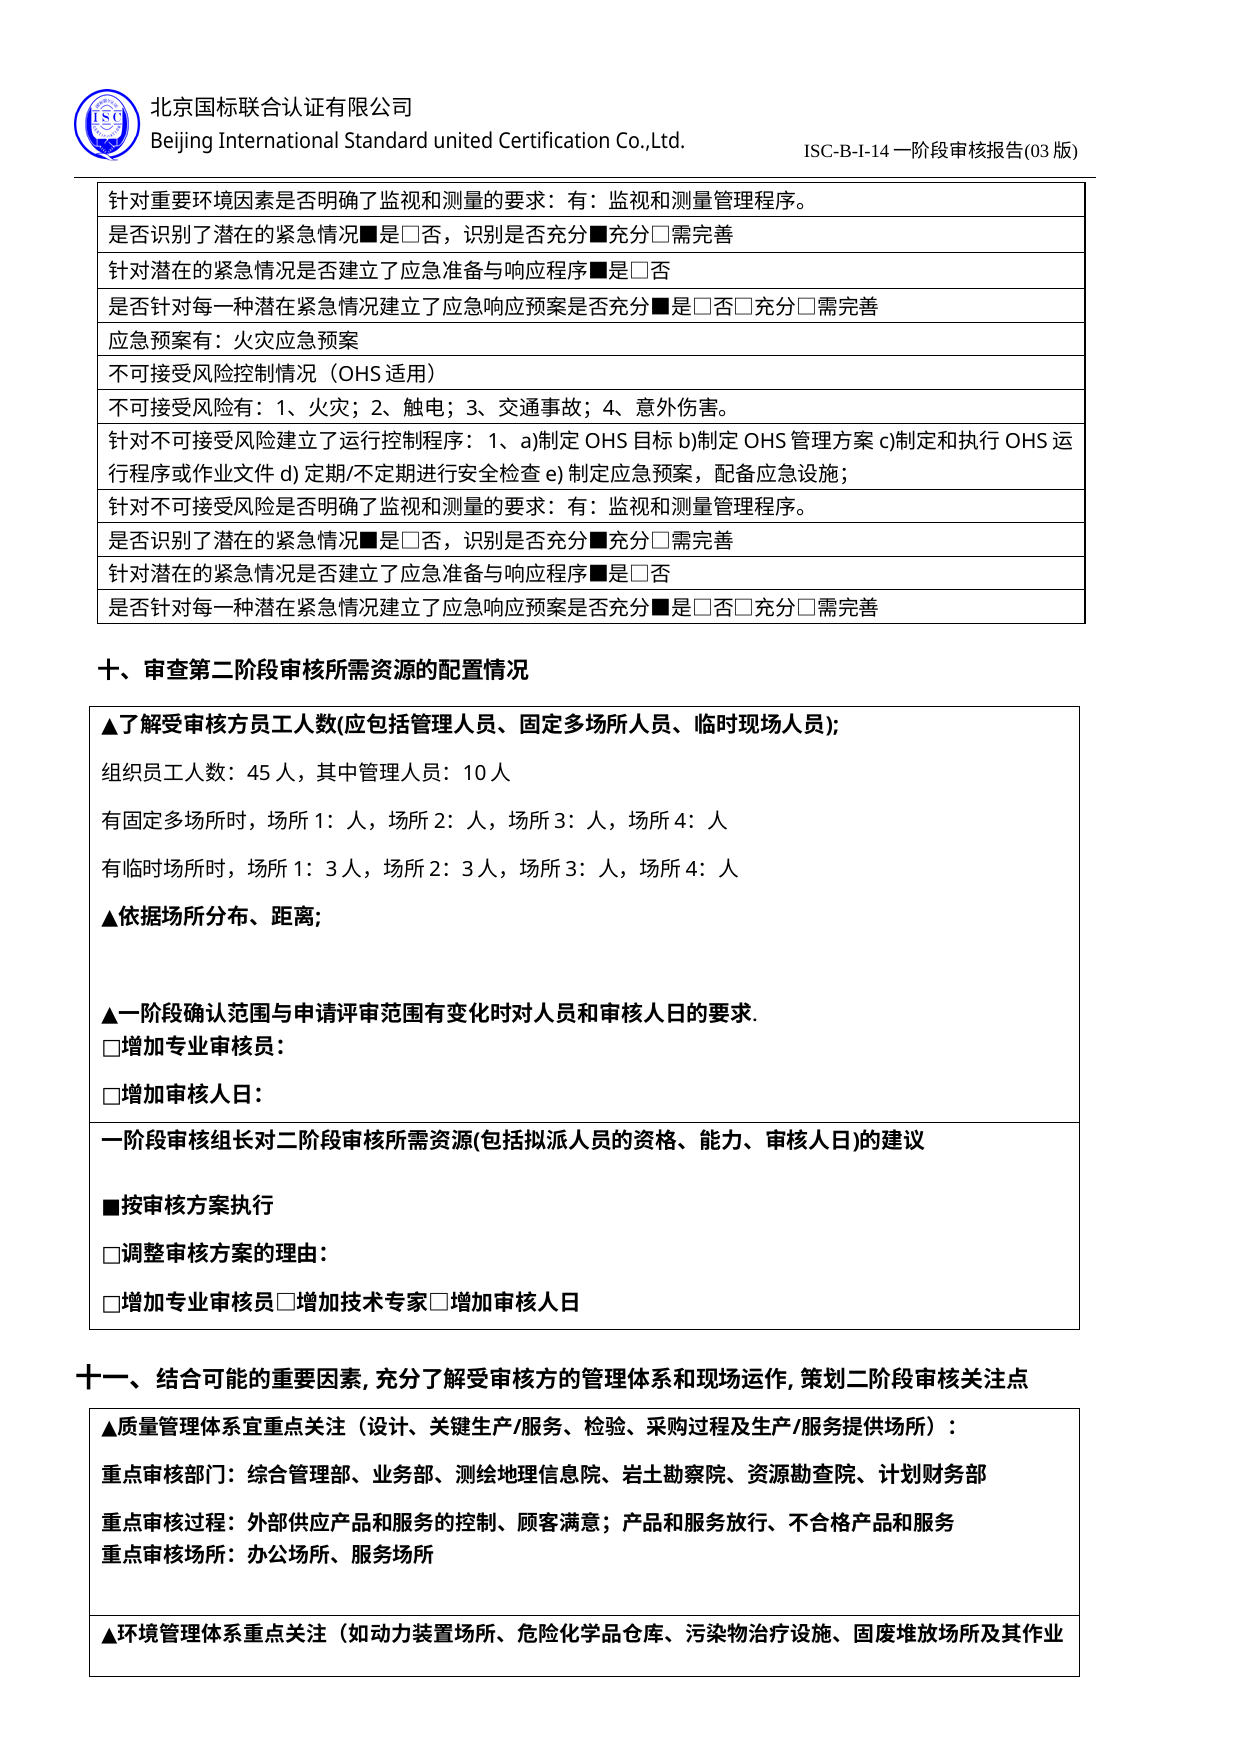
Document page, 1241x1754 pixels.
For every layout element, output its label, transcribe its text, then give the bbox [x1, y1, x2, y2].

table_cell 是否针对每一种潜在紧急情况建立了应急响应预案是否充分■是□否□充分□需完善 [98, 590, 1084, 623]
table_cell 是否识别了潜在的紧急情况■是□否，识别是否充分■充分□需完善 [98, 523, 1084, 556]
table_cell 针对潜在的紧急情况是否建立了应急准备与响应程序■是□否 [98, 557, 1084, 589]
table_cell 是否识别了潜在的紧急情况■是□否，识别是否充分■充分□需完善 [98, 217, 1084, 252]
table_cell 一阶段审核组长对二阶段审核所需资源(包括拟派人员的资格、能力、审核人日)的建议 ■按审核方案执行 □调整审核方案的理由： □增加专业审核员□增加技术专家□增加审核人日 [90, 1123, 1079, 1329]
text 十、审查第二阶段审核所需资源的配置情况 [75, 636, 1107, 701]
picture [74, 89, 143, 161]
table_cell 应急预案有：火灾应急预案 [98, 323, 1084, 355]
table_cell 针对不可接受风险是否明确了监视和测量的要求：有：监视和测量管理程序。 [98, 490, 1084, 522]
table_header ▲了解受审核方员工人数(应包括管理人员、固定多场所人员、临时现场人员); 组织员工人数：45人，其中管理人员：10人 有固定多场所时，场所1：人，场所2：人，场所3：人，场所4：人 有临时场所时，场所1：3人，场所2：3人，场所3：人，场所4：人 ▲依据场所分布、距离; ▲一阶段确认范围与申请评审范围有变化时对人员和审核人日的要求. □增加专业审核员： □增加审核人日： [90, 707, 1079, 1122]
table_cell 针对重要环境因素是否明确了监视和测量的要求：有：监视和测量管理程序。 [98, 183, 1084, 216]
table_cell ▲环境管理体系重点关注（如动力装置场所、危险化学品仓库、污染物治疗设施、固废堆放场所及其作业现场，包括周边境况）; 重点审核部门：综合管理部、业务部、测绘地理信息院、岩土勘察院、资源勘查院、计划财务部 重点审核场所：办公场所、服务场所 [90, 1616, 1079, 1676]
table_cell 针对潜在的紧急情况是否建立了应急准备与响应程序■是□否 [98, 253, 1084, 288]
text 十一、结合可能的重要因素, 充分了解受审核方的管理体系和现场运作, 策划二阶段审核关注点 [75, 1343, 1107, 1408]
table_cell 是否针对每一种潜在紧急情况建立了应急响应预案是否充分■是□否□充分□需完善 [98, 289, 1084, 322]
table_header ▲质量管理体系宜重点关注（设计、关键生产/服务、检验、采购过程及生产/服务提供场所）： 重点审核部门：综合管理部、业务部、测绘地理信息院、岩土勘察院、资源勘查院、计划财务部 重点审核过程：外部供应产品和服务的控制、顾客满意；产品和服务放行、不合格产品和服务 重点审核场所：办公场所、服务场所 [90, 1409, 1079, 1615]
table_cell 不可接受风险有：1、火灾；2、触电；3、交通事故；4、意外伤害。 [98, 390, 1084, 422]
table_cell 针对不可接受风险建立了运行控制程序：1、a)制定OHS目标b)制定OHS管理方案c)制定和执行OHS运行程序或作业文件d) 定期/不定期进行安全检查e) 制定应急预案，配备应急设施； [98, 424, 1084, 488]
table_cell 不可接受风险控制情况（OHS适用） [98, 356, 1084, 389]
